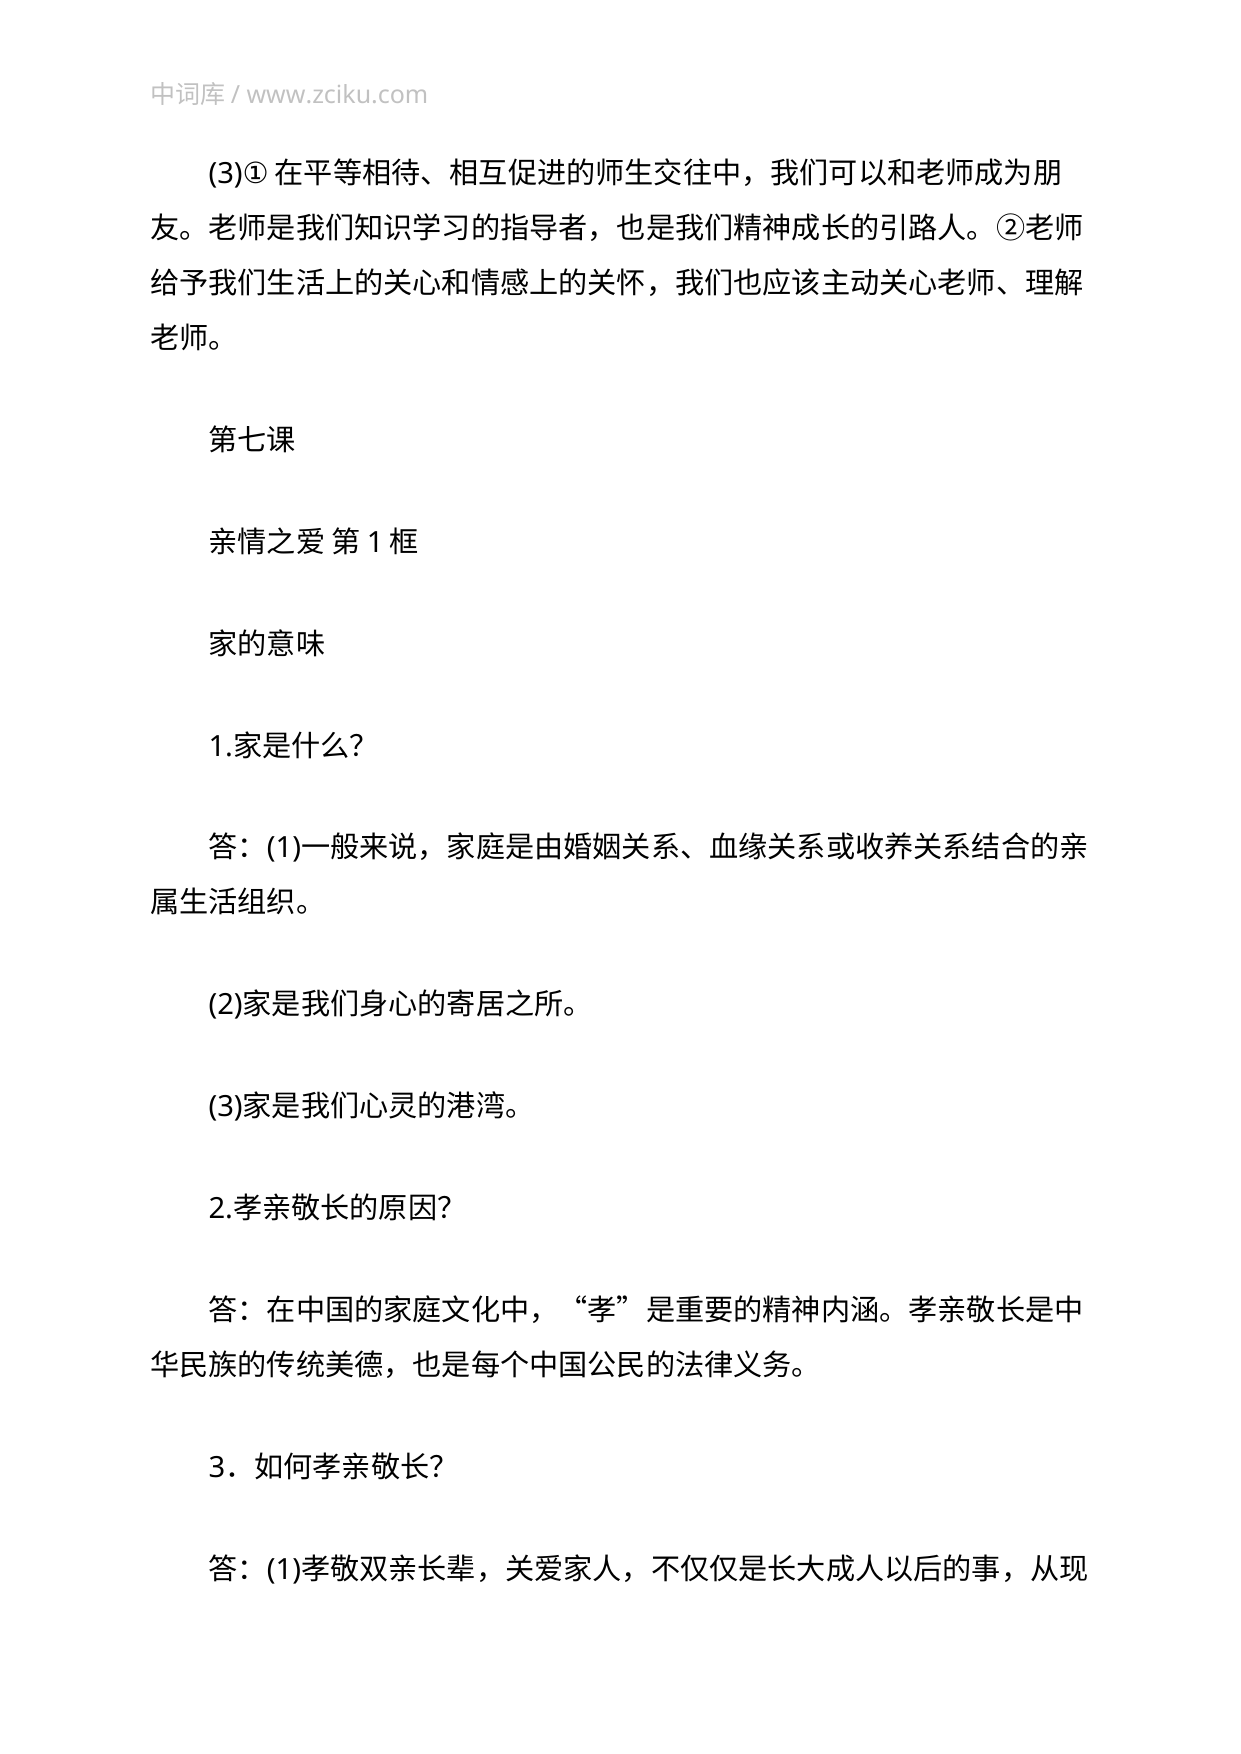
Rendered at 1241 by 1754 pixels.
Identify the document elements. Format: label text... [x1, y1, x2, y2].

text 1.家是什么？ [150, 722, 1090, 764]
text 答：在中国的家庭文化中，“孝”是重要的精神内涵。孝亲敬长是中华民族的传统美德，也是每个中国公民的法律义务。 [150, 1287, 1090, 1384]
text 亲情之爱 第1框 [150, 518, 1090, 561]
text (3)家是我们心灵的港湾。 [150, 1083, 1090, 1125]
text 答：(1)一般来说，家庭是由婚姻关系、血缘关系或收养关系结合的亲属生活组织。 [150, 824, 1090, 921]
text 3．如何孝亲敬长？ [150, 1443, 1090, 1486]
text 2.孝亲敬长的原因？ [150, 1185, 1090, 1227]
text (3)①在平等相待、相互促进的师生交往中，我们可以和老师成为朋友。老师是我们知识学习的指导者，也是我们精神成长的引路人。②老师给予我们生活上的关心和情感上的关怀，我们也应该主动关心老师、理解老师。 [150, 150, 1090, 357]
text 家的意味 [150, 620, 1090, 663]
text 第七课 [150, 417, 1090, 459]
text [150, 1545, 1090, 1588]
text (2)家是我们身心的寄居之所。 [150, 981, 1090, 1023]
